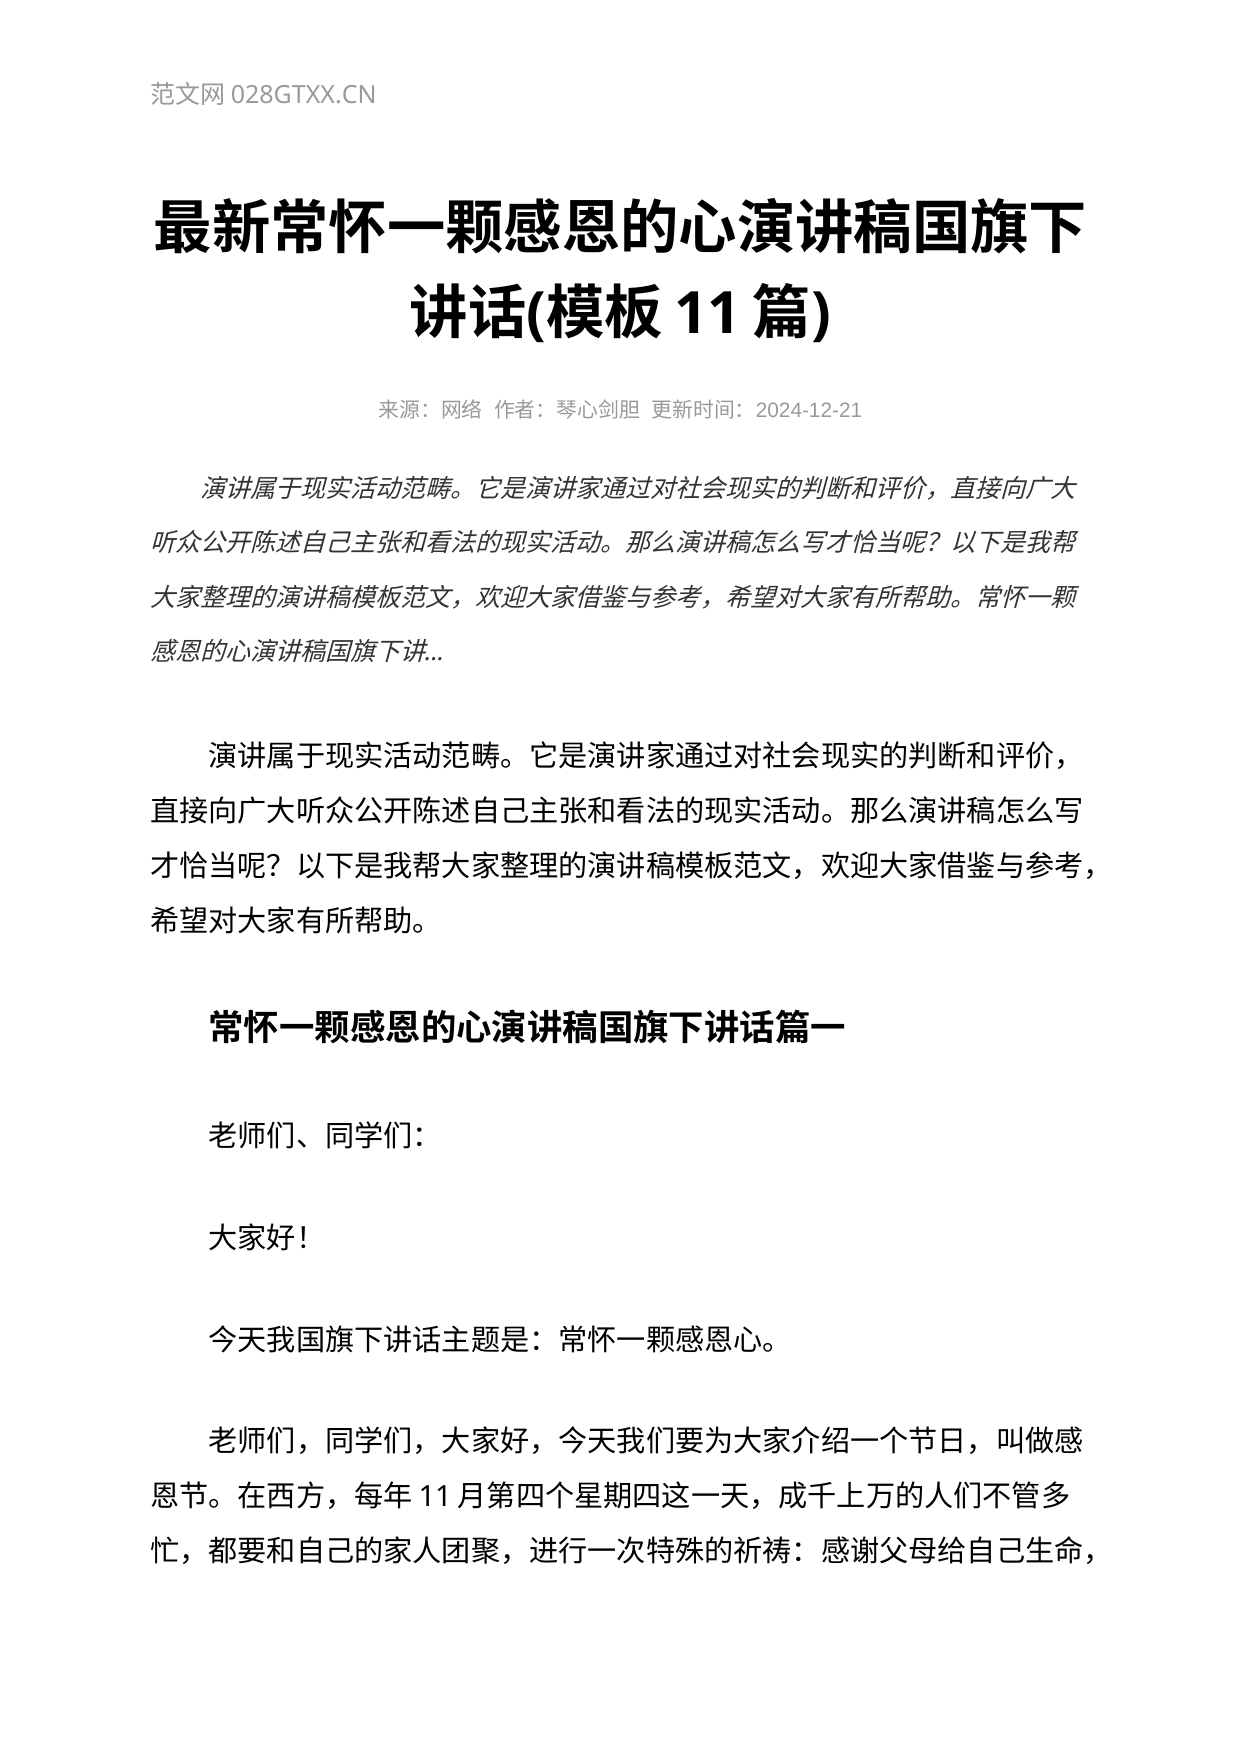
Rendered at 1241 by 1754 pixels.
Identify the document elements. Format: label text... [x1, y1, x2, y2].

subtitle 最新常怀一颗感恩的心演讲稿国旗下讲话(模板11篇) [150, 181, 1090, 351]
text 老师们、同学们： [150, 1112, 1090, 1155]
text 今天我国旗下讲话主题是：常怀一颗感恩心。 [150, 1316, 1090, 1358]
text 大家好！ [150, 1214, 1090, 1257]
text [150, 1418, 1090, 1570]
text 常怀一颗感恩的心演讲稿国旗下讲话篇一 [150, 999, 1090, 1050]
text 演讲属于现实活动范畴。它是演讲家通过对社会现实的判断和评价，直接向广大听众公开陈述自己主张和看法的现实活动。那么演讲稿怎么写才恰当呢？以下是我帮大家整理的演讲稿模板范文，欢迎大家借鉴与参考，希望对大家有所帮助。 [150, 733, 1090, 939]
text 演讲属于现实活动范畴。它是演讲家通过对社会现实的判断和评价，直接向广大听众公开陈述自己主张和看法的现实活动。那么演讲稿怎么写才恰当呢？以下是我帮大家整理的演讲稿模板范文，欢迎大家借鉴与参考，希望对大家有所帮助。常怀一颗感恩的心演讲稿国旗下讲... [150, 468, 1090, 668]
text 来源：网络 作者：琴心剑胆 更新时间：2024-12-21 [150, 397, 1090, 421]
